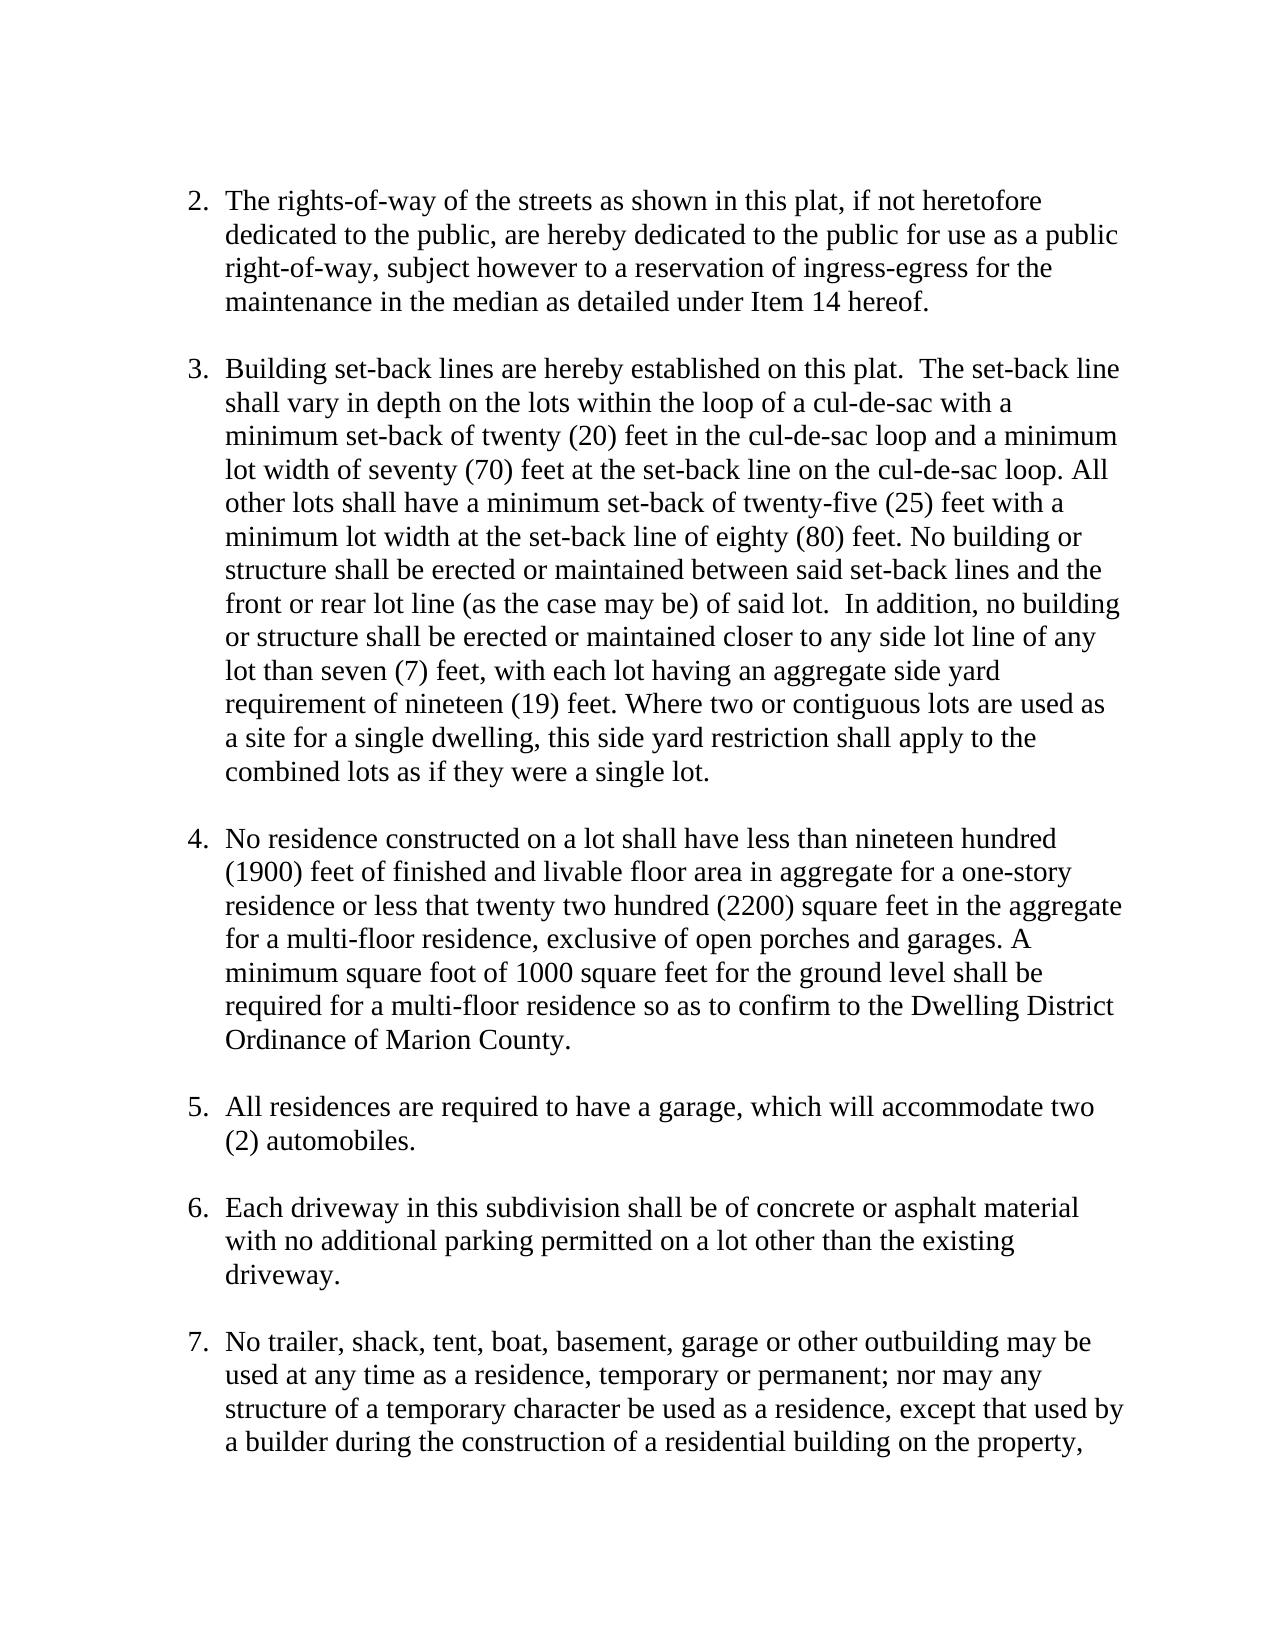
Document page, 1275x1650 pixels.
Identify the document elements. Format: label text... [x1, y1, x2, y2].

list Each driveway in this subdivision shall be of concrete or asphalt material with no additional parking permitted on a lot other than the existing driveway. [187, 1190, 1125, 1290]
list Building set-back lines are hereby established on this plat. The set-back line shall vary in depth on the lots within the loop of a cul-de-sac with a minimum set-back of twenty (20) feet in the cul-de-sac loop and a minimum lot width of seventy (70) feet at the set-back line on the cul-de-sac loop. All other lots shall have a minimum set-back of twenty-five (25) feet with a minimum lot width at the set-back line of eighty (80) feet. No building or structure shall be erected or maintained between said set-back lines and the front or rear lot line (as the case may be) of said lot. In addition, no building or structure shall be erected or maintained closer to any side lot line of any lot than seven (7) feet, with each lot having an aggregate side yard requirement of nineteen (19) feet. Where two or contiguous lots are used as a site for a single dwelling, this side yard restriction shall apply to the combined lots as if they were a single lot. [187, 351, 1125, 787]
list The rights-of-way of the streets as shown in this plat, if not heretofore dedicated to the public, are hereby dedicated to the public for use as a public right-of-way, subject however to a reservation of ingress-egress for the maintenance in the median as detailed under Item 14 hereof. [187, 183, 1125, 318]
list No residence constructed on a lot shall have less than nineteen hundred (1900) feet of finished and livable floor area in aggregate for a one-story residence or less that twenty two hundred (2200) square feet in the aggregate for a multi-floor residence, exclusive of open porches and garages. A minimum square foot of 1000 square feet for the ground level shall be required for a multi-floor residence so as to confirm to the Dwelling District Ordinance of Marion County. [187, 821, 1125, 1056]
list All residences are required to have a garage, which will accommodate two (2) automobiles. [187, 1089, 1125, 1156]
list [187, 1324, 1125, 1458]
